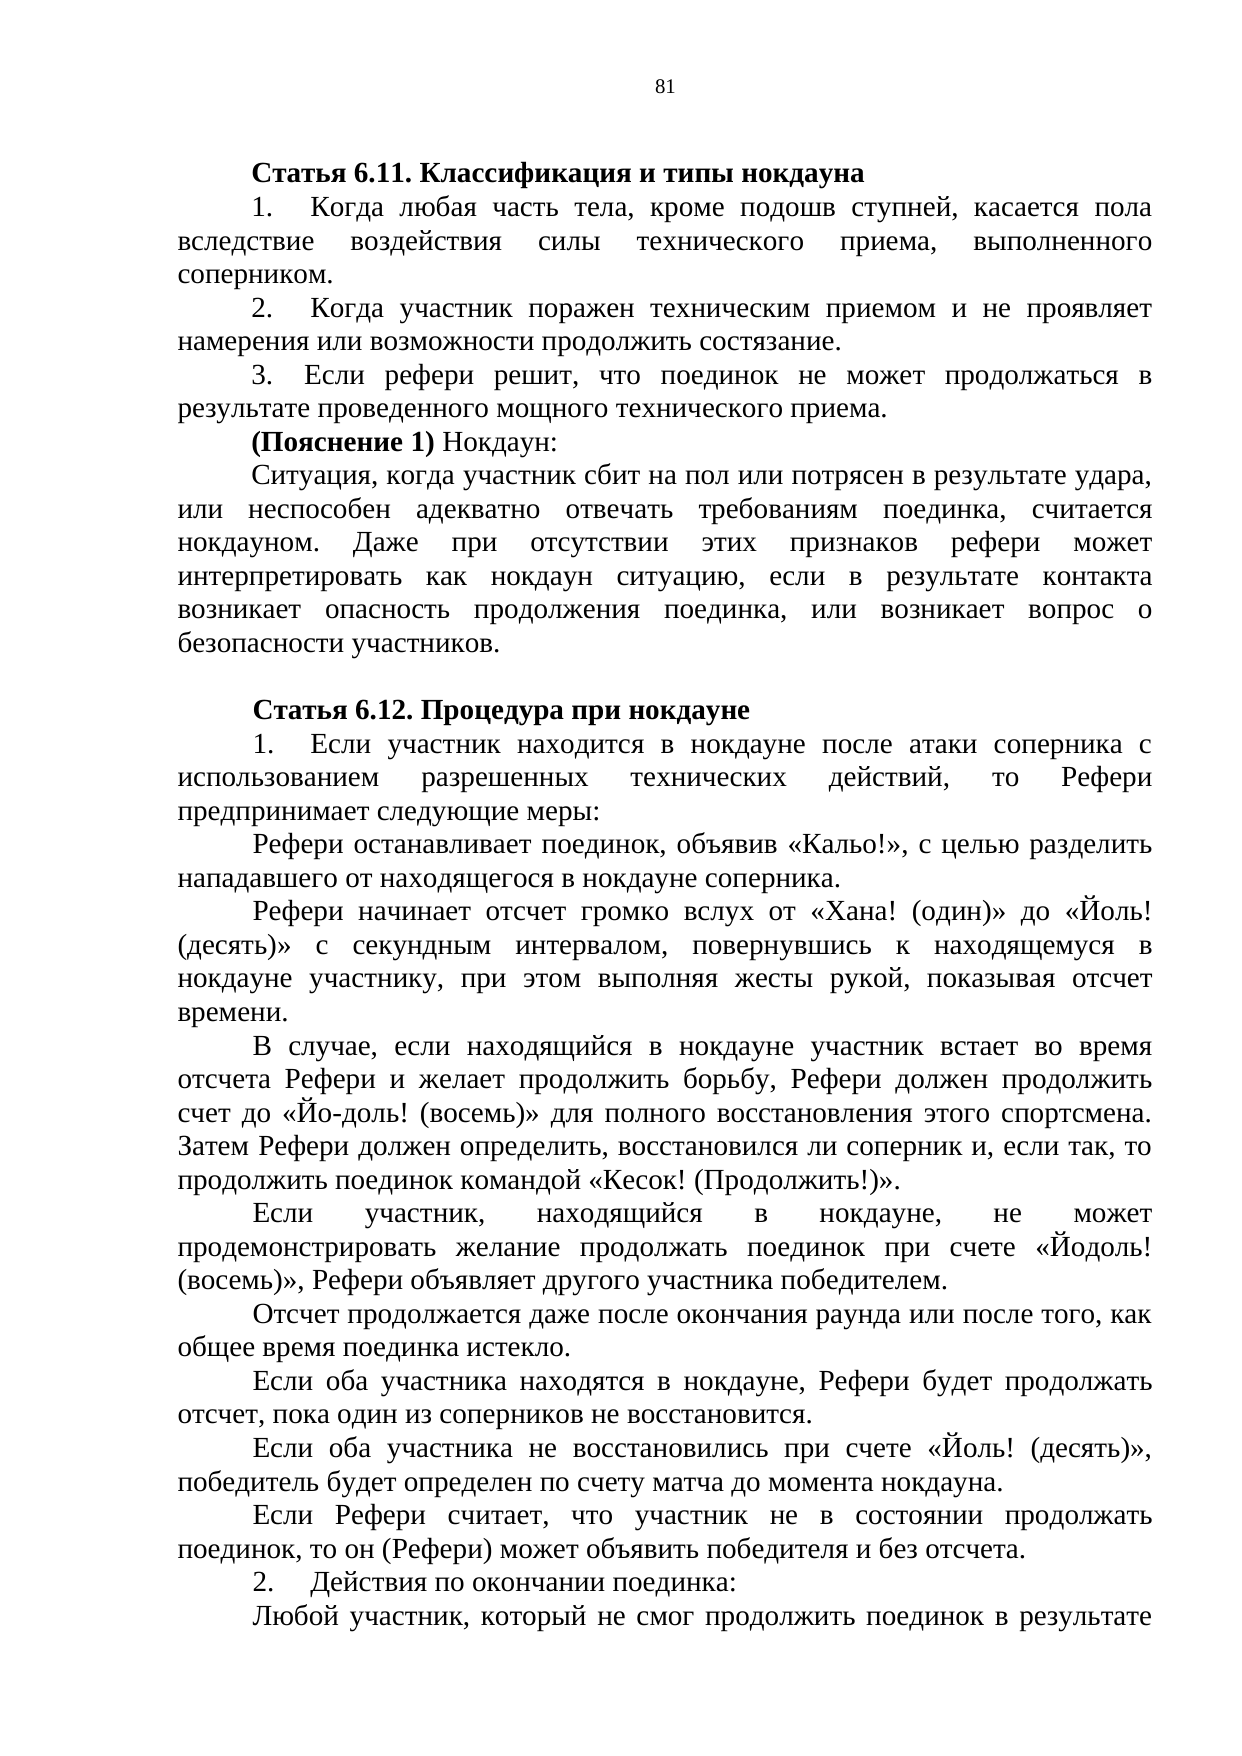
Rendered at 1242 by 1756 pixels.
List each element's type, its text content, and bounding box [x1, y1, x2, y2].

text Статья 6.11. Классификация и типы нокдауна [177, 156, 1153, 189]
text Если оба участника находятся в нокдауне, Рефери будет продолжать отсчет, пока один из соперников не восстановится. [177, 1363, 1153, 1430]
text (Пояснение 1) Нокдаун: [177, 424, 1153, 457]
text Если оба участника не восстановились при счете «Йоль! (десять)», победитель будет определен по счету матча до момента нокдауна. [177, 1430, 1153, 1497]
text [177, 1598, 1153, 1631]
text Если Рефери считает, что участник не в состоянии продолжать поединок, то он (Рефери) может объявить победителя и без отсчета. [177, 1497, 1153, 1564]
text Рефери начинает отсчет громко вслух от «Хана! (один)» до «Йоль! (десять)» с секундным интервалом, повернувшись к находящемуся в нокдауне участнику, при этом выполняя жесты рукой, показывая отсчет времени. [177, 893, 1153, 1028]
list Действия по окончании поединка: [177, 1564, 1153, 1598]
list Когда участник поражен техническим приемом и не проявляет намерения или возможности продолжить состязание. [177, 290, 1153, 357]
text Отсчет продолжается даже после окончания раунда или после того, как общее время поединка истекло. [177, 1296, 1153, 1363]
list Когда любая часть тела, кроме подошв ступней, касается пола вследствие воздействия силы технического приема, выполненного соперником. [177, 189, 1153, 290]
text Статья 6.12. Процедура при нокдауне [177, 692, 1153, 726]
text Ситуация, когда участник сбит на пол или потрясен в результате удара, или неспособен адекватно отвечать требованиям поединка, считается нокдауном. Даже при отсутствии этих признаков рефери может интерпретировать как нокдаун ситуацию, если в результате контакта возникает опасность продолжения поединка, или возникает вопрос о безопасности участников. [177, 457, 1153, 659]
text Если участник, находящийся в нокдауне, не может продемонстрировать желание продолжать поединок при счете «Йодоль! (восемь)», Рефери объявляет другого участника победителем. [177, 1195, 1153, 1296]
list Если участник находится в нокдауне после атаки соперника с использованием разрешенных технических действий, то Рефери предпринимает следующие меры: [177, 726, 1153, 826]
list Если рефери решит, что поединок не может продолжаться в результате проведенного мощного технического приема. [177, 357, 1153, 424]
text В случае, если находящийся в нокдауне участник встает во время отсчета Рефери и желает продолжить борьбу, Рефери должен продолжить счет до «Йо-доль! (восемь)» для полного восстановления этого спортсмена. Затем Рефери должен определить, восстановился ли соперник и, если так, то продолжить поединок командой «Кесок! (Продолжить!)». [177, 1028, 1153, 1195]
text Рефери останавливает поединок, объявив «Кальо!», с целью разделить нападавшего от находящегося в нокдауне соперника. [177, 826, 1153, 893]
